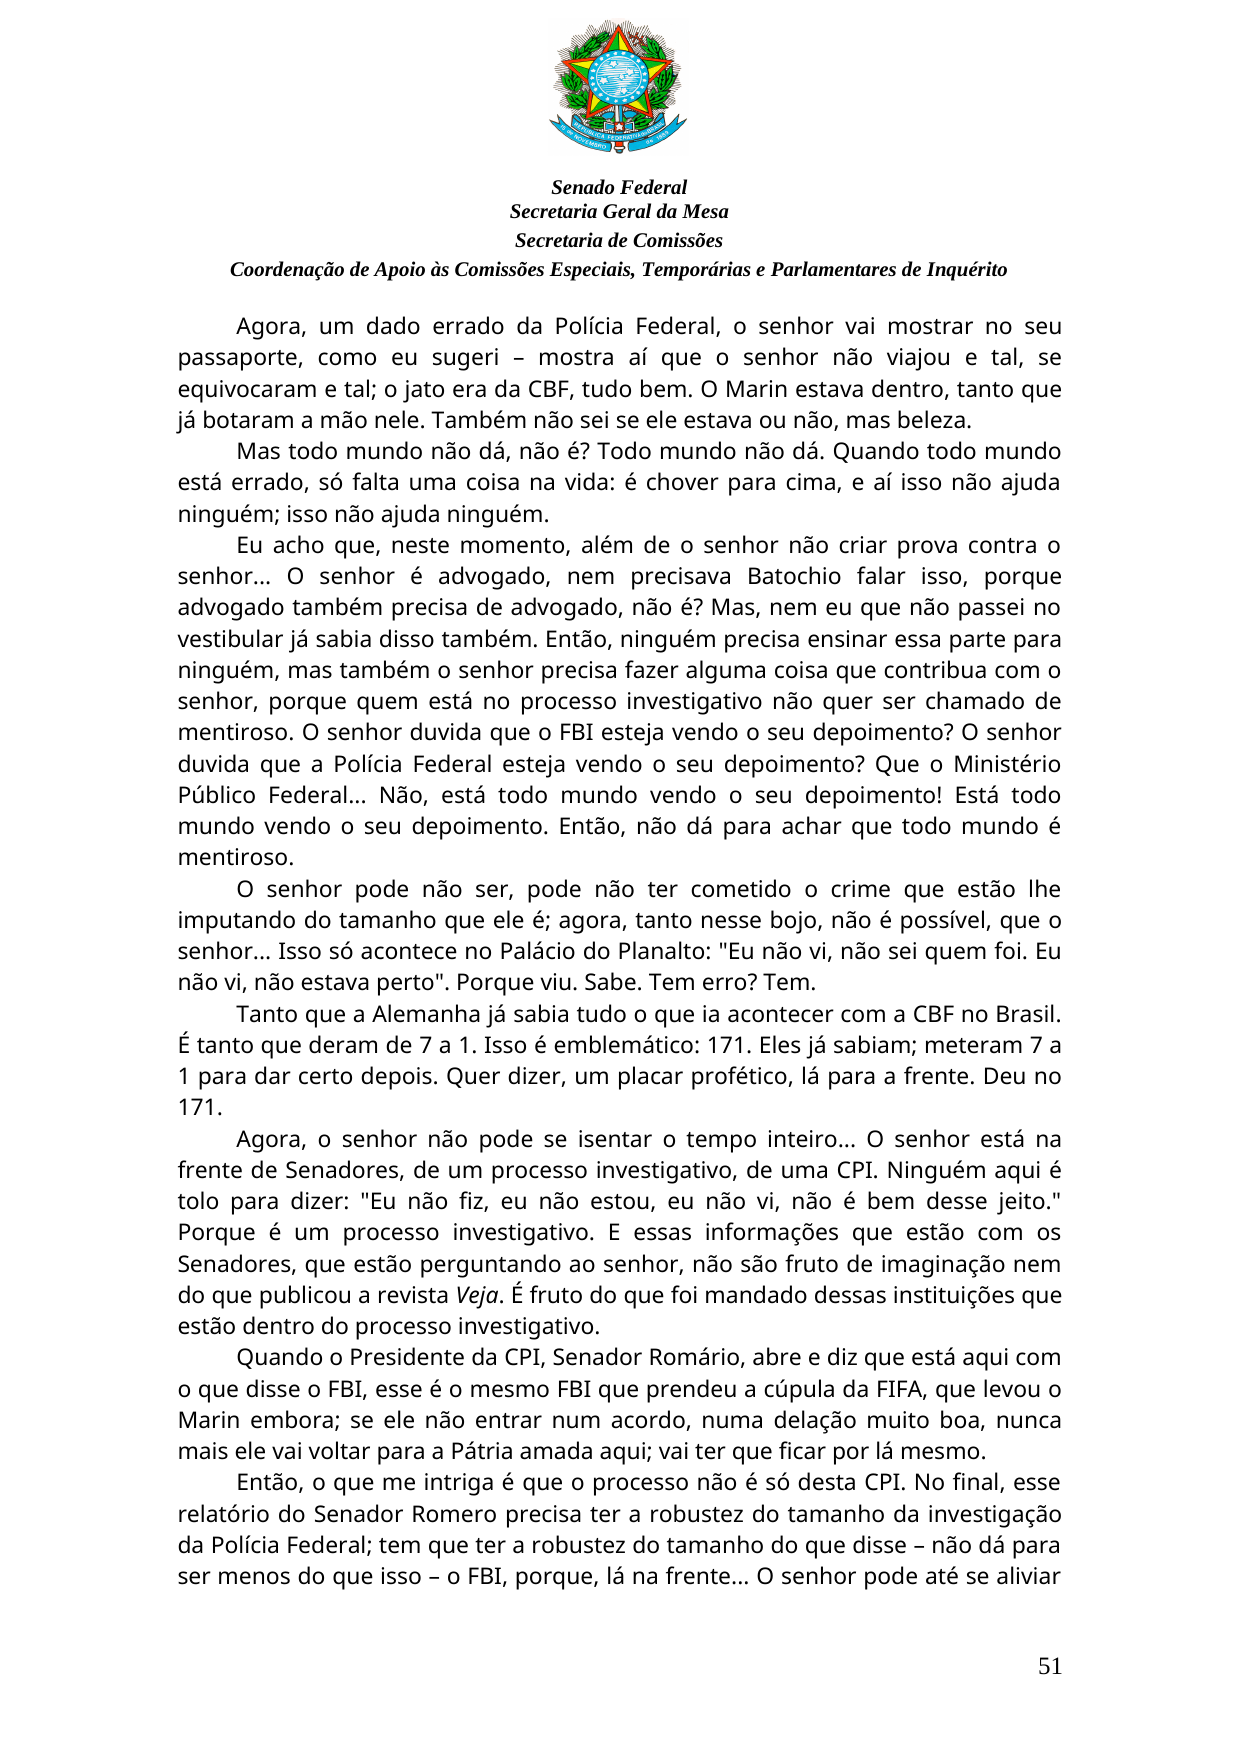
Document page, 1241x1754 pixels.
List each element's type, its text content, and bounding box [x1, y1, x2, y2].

text Eu acho que, neste momento, além de o senhor não criar prova contra o senhor... O senhor é advogado, nem precisava Batochio falar isso, porque advogado também precisa de advogado, não é? Mas, nem eu que não passei no vestibular já sabia disso também. Então, ninguém precisa ensinar essa parte para ninguém, mas também o senhor precisa fazer alguma coisa que contribua com o senhor, porque quem está no processo investigativo não quer ser chamado de mentiroso. O senhor duvida que o FBI esteja vendo o seu depoimento? O senhor duvida que a Polícia Federal esteja vendo o seu depoimento? Que o Ministério Público Federal... Não, está todo mundo vendo o seu depoimento! Está todo mundo vendo o seu depoimento. Então, não dá para achar que todo mundo é mentiroso. [177, 529, 1063, 872]
text O senhor pode não ser, pode não ter cometido o crime que estão lhe imputando do tamanho que ele é; agora, tanto nesse bojo, não é possível, que o senhor... Isso só acontece no Palácio do Planalto: "Eu não vi, não sei quem foi. Eu não vi, não estava perto". Porque viu. Sabe. Tem erro? Tem. [177, 872, 1063, 997]
picture [547, 18, 689, 156]
text Mas todo mundo não dá, não é? Todo mundo não dá. Quando todo mundo está errado, só falta uma coisa na vida: é chover para cima, e aí isso não ajuda ninguém; isso não ajuda ninguém. [177, 435, 1063, 529]
text Agora, o senhor não pode se isentar o tempo inteiro... O senhor está na frente de Senadores, de um processo investigativo, de uma CPI. Ninguém aqui é tolo para dizer: "Eu não fiz, eu não estou, eu não vi, não é bem desse jeito." Porque é um processo investigativo. E essas informações que estão com os Senadores, que estão perguntando ao senhor, não são fruto de imaginação nem do que publicou a revista Veja. É fruto do que foi mandado dessas instituições que estão dentro do processo investigativo. [177, 1122, 1063, 1341]
text Agora, um dado errado da Polícia Federal, o senhor vai mostrar no seu passaporte, como eu sugeri – mostra aí que o senhor não viajou e tal, se equivocaram e tal; o jato era da CBF, tudo bem. O Marin estava dentro, tanto que já botaram a mão nele. Também não sei se ele estava ou não, mas beleza. [177, 310, 1063, 435]
text Quando o Presidente da CPI, Senador Romário, abre e diz que está aqui com o que disse o FBI, esse é o mesmo FBI que prendeu a cúpula da FIFA, que levou o Marin embora; se ele não entrar num acordo, numa delação muito boa, nunca mais ele vai voltar para a Pátria amada aqui; vai ter que ficar por lá mesmo. [177, 1341, 1063, 1466]
text Tanto que a Alemanha já sabia tudo o que ia acontecer com a CBF no Brasil. É tanto que deram de 7 a 1. Isso é emblemático: 171. Eles já sabiam; meteram 7 a 1 para dar certo depois. Quer dizer, um placar profético, lá para a frente. Deu no 171. [177, 997, 1063, 1122]
